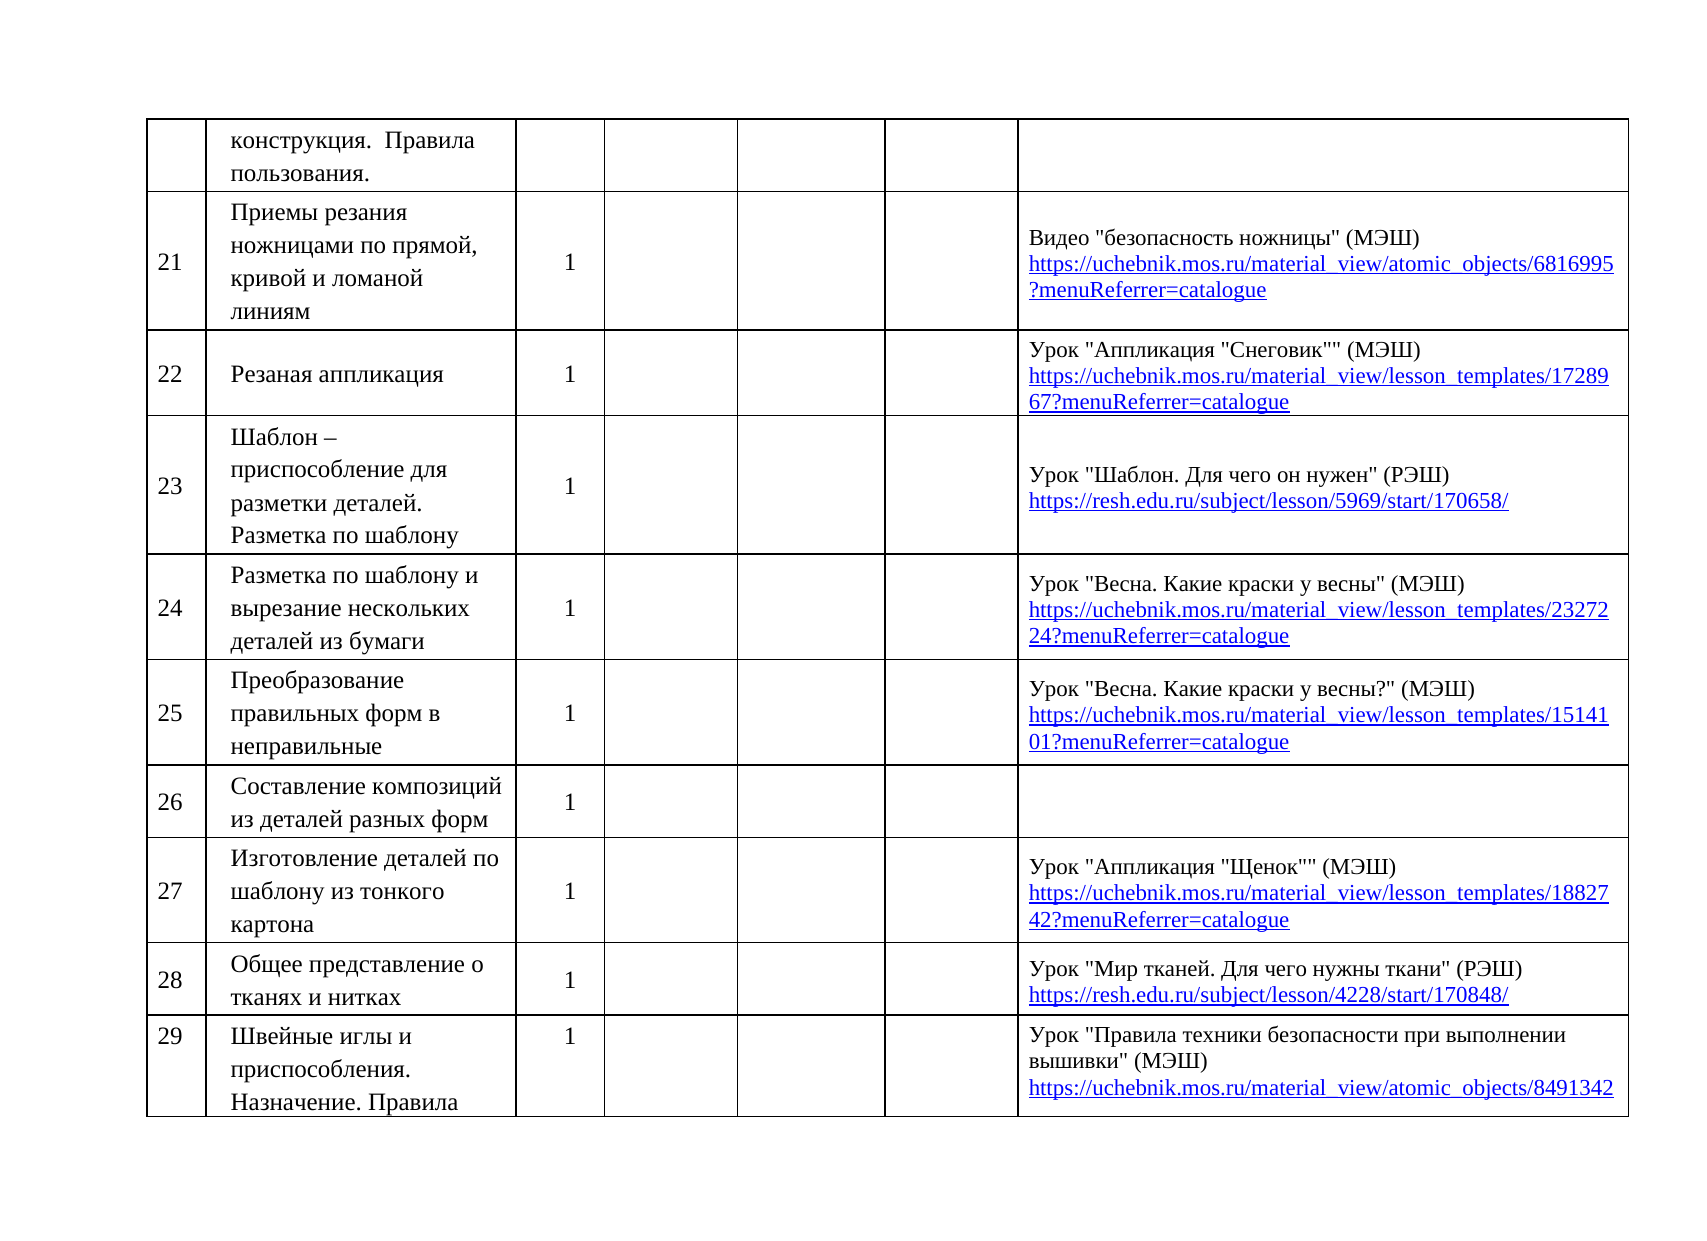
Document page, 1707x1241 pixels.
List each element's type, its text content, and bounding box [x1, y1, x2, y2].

table_cell 1 [517, 331, 604, 415]
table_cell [207, 1016, 515, 1116]
table_cell 29 [148, 1016, 205, 1116]
table_cell 1 [517, 192, 604, 329]
table_cell [605, 1016, 737, 1116]
table_cell [886, 416, 1017, 553]
table_cell [605, 766, 737, 836]
table_cell [738, 555, 884, 659]
table_cell Урок "Аппликация "Щенок"" (МЭШ) https://uchebnik.mos.ru/material_view/lesson_templates/1882742?menuReferrer=catalogue [1019, 838, 1628, 942]
table_cell 1 [517, 838, 604, 942]
table_cell 26 [148, 766, 205, 836]
table_cell [886, 660, 1017, 764]
table_cell Урок "Аппликация "Снеговик"" (МЭШ) https://uchebnik.mos.ru/material_view/lesson_templates/1728967?menuReferrer=catalogue [1019, 331, 1628, 415]
table_cell 1 [517, 943, 604, 1014]
table_cell [886, 192, 1017, 329]
table_cell [605, 838, 737, 942]
table_cell Разметка по шаблону и вырезание нескольких деталей из бумаги [207, 555, 515, 659]
table_cell Изготовление деталей по шаблону из тонкого картона [207, 838, 515, 942]
table_cell [605, 416, 737, 553]
table_cell [738, 331, 884, 415]
table_cell 25 [148, 660, 205, 764]
table_cell Шаблон – приспособление для разметки деталей. Разметка по шаблону [207, 416, 515, 553]
table_cell Видео "безопасность ножницы" (МЭШ) https://uchebnik.mos.ru/material_view/atomic_objects/6816995?menuReferrer=catalogue [1019, 192, 1628, 329]
table_cell [605, 120, 737, 191]
table_cell [738, 766, 884, 836]
table_cell [738, 416, 884, 553]
table_cell Резаная аппликация [207, 331, 515, 415]
table_cell 24 [148, 555, 205, 659]
table_cell [886, 331, 1017, 415]
table_cell [605, 555, 737, 659]
table_cell [886, 1016, 1017, 1116]
table_cell [738, 120, 884, 191]
table_cell [886, 943, 1017, 1014]
table_cell 1 [517, 120, 604, 191]
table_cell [207, 120, 515, 191]
table_cell 28 [148, 943, 205, 1014]
table_cell [738, 192, 884, 329]
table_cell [1019, 120, 1628, 191]
table_cell 1 [517, 416, 604, 553]
table_cell [1019, 766, 1628, 836]
table_cell [886, 838, 1017, 942]
table_cell [605, 192, 737, 329]
table_cell 1 [517, 1016, 604, 1116]
table_cell 1 [517, 555, 604, 659]
table_cell Общее представление о тканях и нитках [207, 943, 515, 1014]
table_cell [886, 555, 1017, 659]
table_cell Приемы резания ножницами по прямой, кривой и ломаной линиям [207, 192, 515, 329]
table_cell 1 [517, 660, 604, 764]
table_cell Урок "Шаблон. Для чего он нужен" (РЭШ) https://resh.edu.ru/subject/lesson/5969/start/170658/ [1019, 416, 1628, 553]
table_cell Урок "Весна. Какие краски у весны" (МЭШ) https://uchebnik.mos.ru/material_view/lesson_templates/2327224?menuReferrer=catalogue [1019, 555, 1628, 659]
table_cell 1 [517, 766, 604, 836]
table_cell 21 [148, 192, 205, 329]
table_cell [738, 943, 884, 1014]
table_cell Урок "Мир тканей. Для чего нужны ткани" (РЭШ) https://resh.edu.ru/subject/lesson/4228/start/170848/ [1019, 943, 1628, 1014]
table_cell Преобразование правильных форм в неправильные [207, 660, 515, 764]
table_cell Урок "Весна. Какие краски у весны?" (МЭШ) https://uchebnik.mos.ru/material_view/lesson_templates/1514101?menuReferrer=catalogue [1019, 660, 1628, 764]
table_cell [886, 766, 1017, 836]
table_cell 20 [148, 120, 205, 191]
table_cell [1019, 1016, 1628, 1116]
table_cell [738, 838, 884, 942]
table_cell [605, 331, 737, 415]
table_cell [605, 660, 737, 764]
table_cell [738, 1016, 884, 1116]
table_cell 23 [148, 416, 205, 553]
table_cell [738, 660, 884, 764]
table_cell 22 [148, 331, 205, 415]
table_cell 27 [148, 838, 205, 942]
table_cell Составление композиций из деталей разных форм [207, 766, 515, 836]
table_cell [605, 943, 737, 1014]
table_cell [886, 120, 1017, 191]
